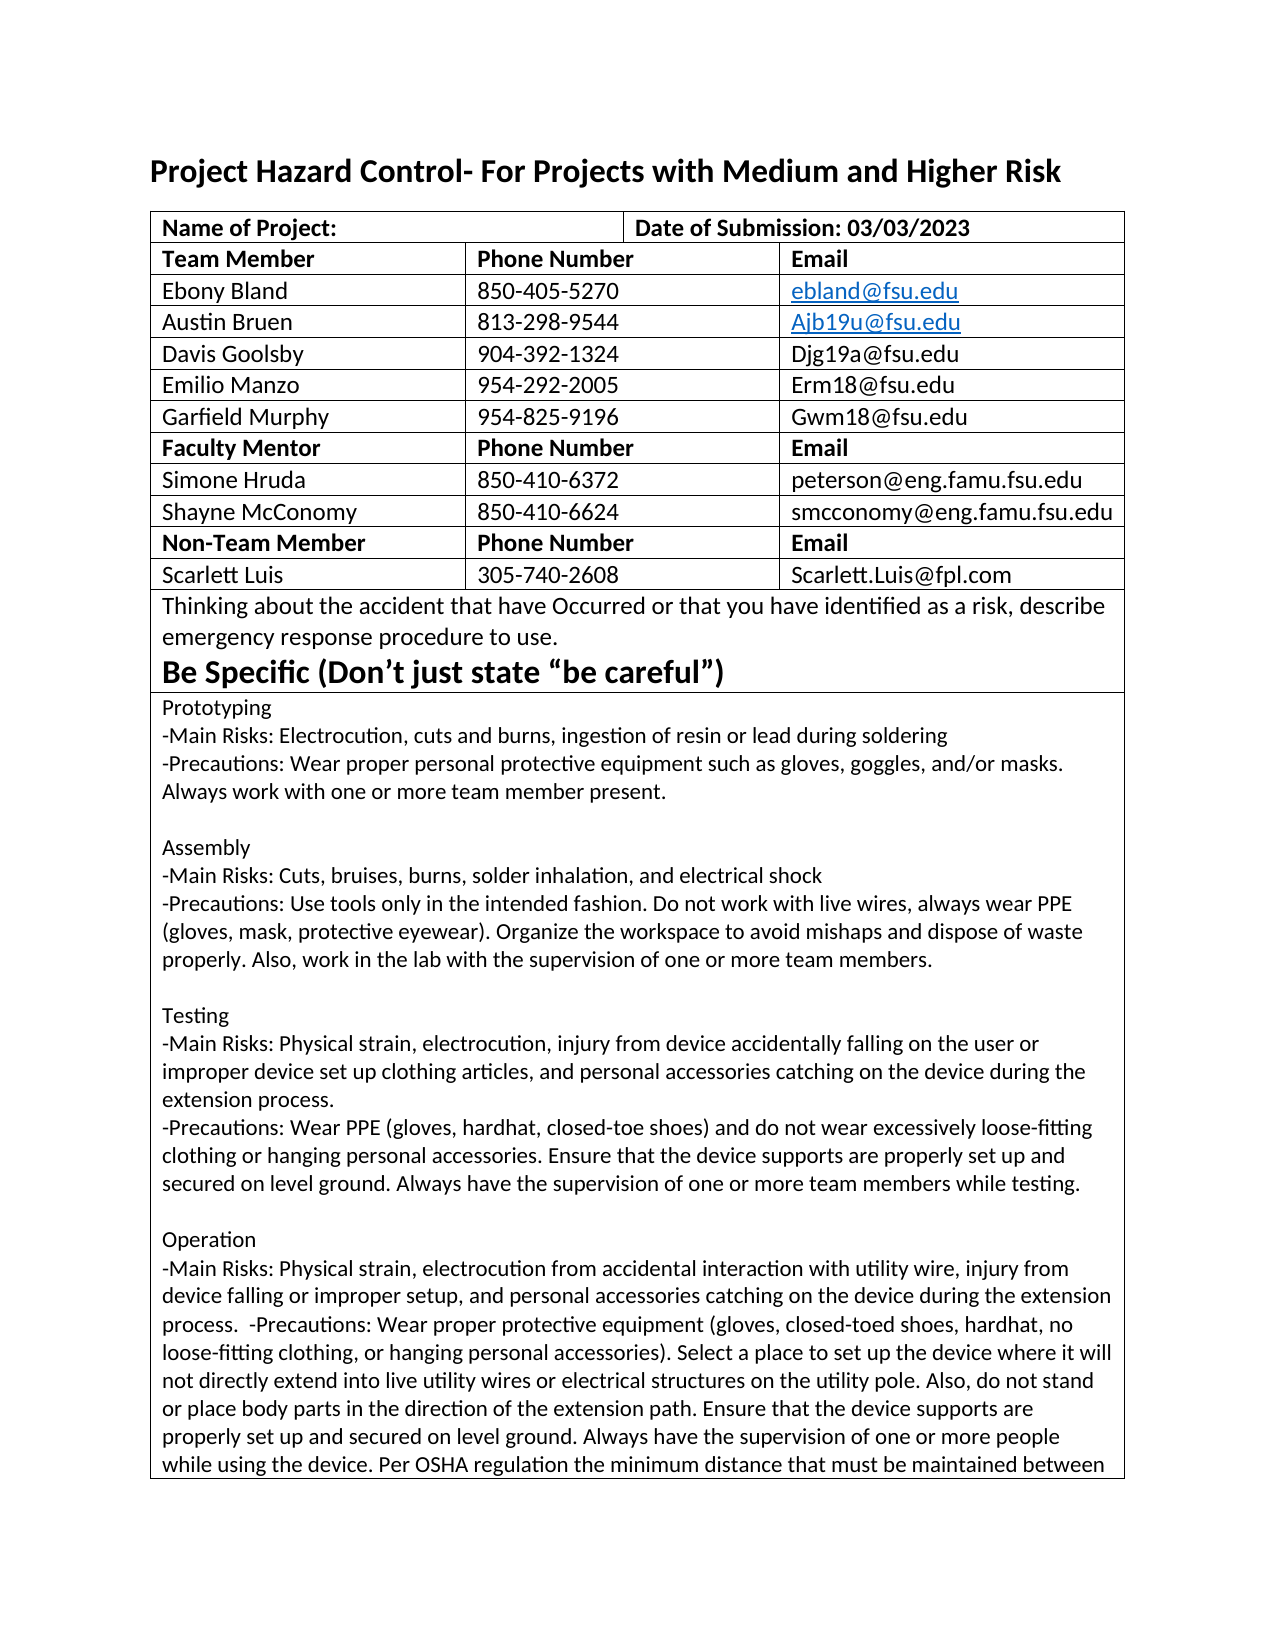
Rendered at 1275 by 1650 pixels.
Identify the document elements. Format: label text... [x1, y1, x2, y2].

table_cell 904-392-1324 [466, 338, 779, 368]
table_cell Scarlett.Luis@fpl.com [780, 559, 1124, 589]
table_cell Non-Team Member [151, 527, 465, 558]
table_cell ebland@fsu.edu [780, 275, 1124, 305]
table_cell Davis Goolsby [151, 338, 465, 368]
table_cell Email [780, 243, 1124, 274]
table_cell Emilio Manzo [151, 370, 465, 400]
table_cell Djg19a@fsu.edu [780, 338, 1124, 368]
table_cell Scarlett Luis [151, 559, 465, 589]
table_cell Email [780, 527, 1124, 558]
table_cell 813-298-9544 [466, 306, 779, 337]
table_cell 850-410-6372 [466, 464, 779, 495]
table_cell Phone Number [466, 243, 779, 274]
table_cell Ebony Bland [151, 275, 465, 305]
table_cell Shayne McConomy [151, 496, 465, 526]
table_cell 305-740-2608 [466, 559, 779, 589]
table_cell 850-405-5270 [466, 275, 779, 305]
table_cell Austin Bruen [151, 306, 465, 337]
table_cell Garfield Murphy [151, 401, 465, 432]
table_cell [151, 693, 1124, 1478]
table_header Name of Project: [151, 212, 623, 242]
table_cell Thinking about the accident that have Occurred or that you have identified as a risk, describe emergency response procedure to use. Be Specific (Don’t just state “be careful”) [151, 590, 1124, 692]
table_cell Email [780, 433, 1124, 463]
table_cell Erm18@fsu.edu [780, 370, 1124, 400]
table_cell Faculty Mentor [151, 433, 465, 463]
table_cell Team Member [151, 243, 465, 274]
text Project Hazard Control- For Projects with Medium and Higher Risk [150, 150, 1125, 191]
table_cell 954-825-9196 [466, 401, 779, 432]
table_cell peterson@eng.famu.fsu.edu [780, 464, 1124, 495]
table_cell Ajb19u@fsu.edu [780, 306, 1124, 337]
table_cell 954-292-2005 [466, 370, 779, 400]
table_cell Phone Number [466, 433, 779, 463]
table_cell 850-410-6624 [466, 496, 779, 526]
table_cell Gwm18@fsu.edu [780, 401, 1124, 432]
table_header Date of Submission: 03/03/2023 [624, 212, 1124, 242]
table_cell Phone Number [466, 527, 779, 558]
table_cell Simone Hruda [151, 464, 465, 495]
table_cell smcconomy@eng.famu.fsu.edu [780, 496, 1124, 526]
